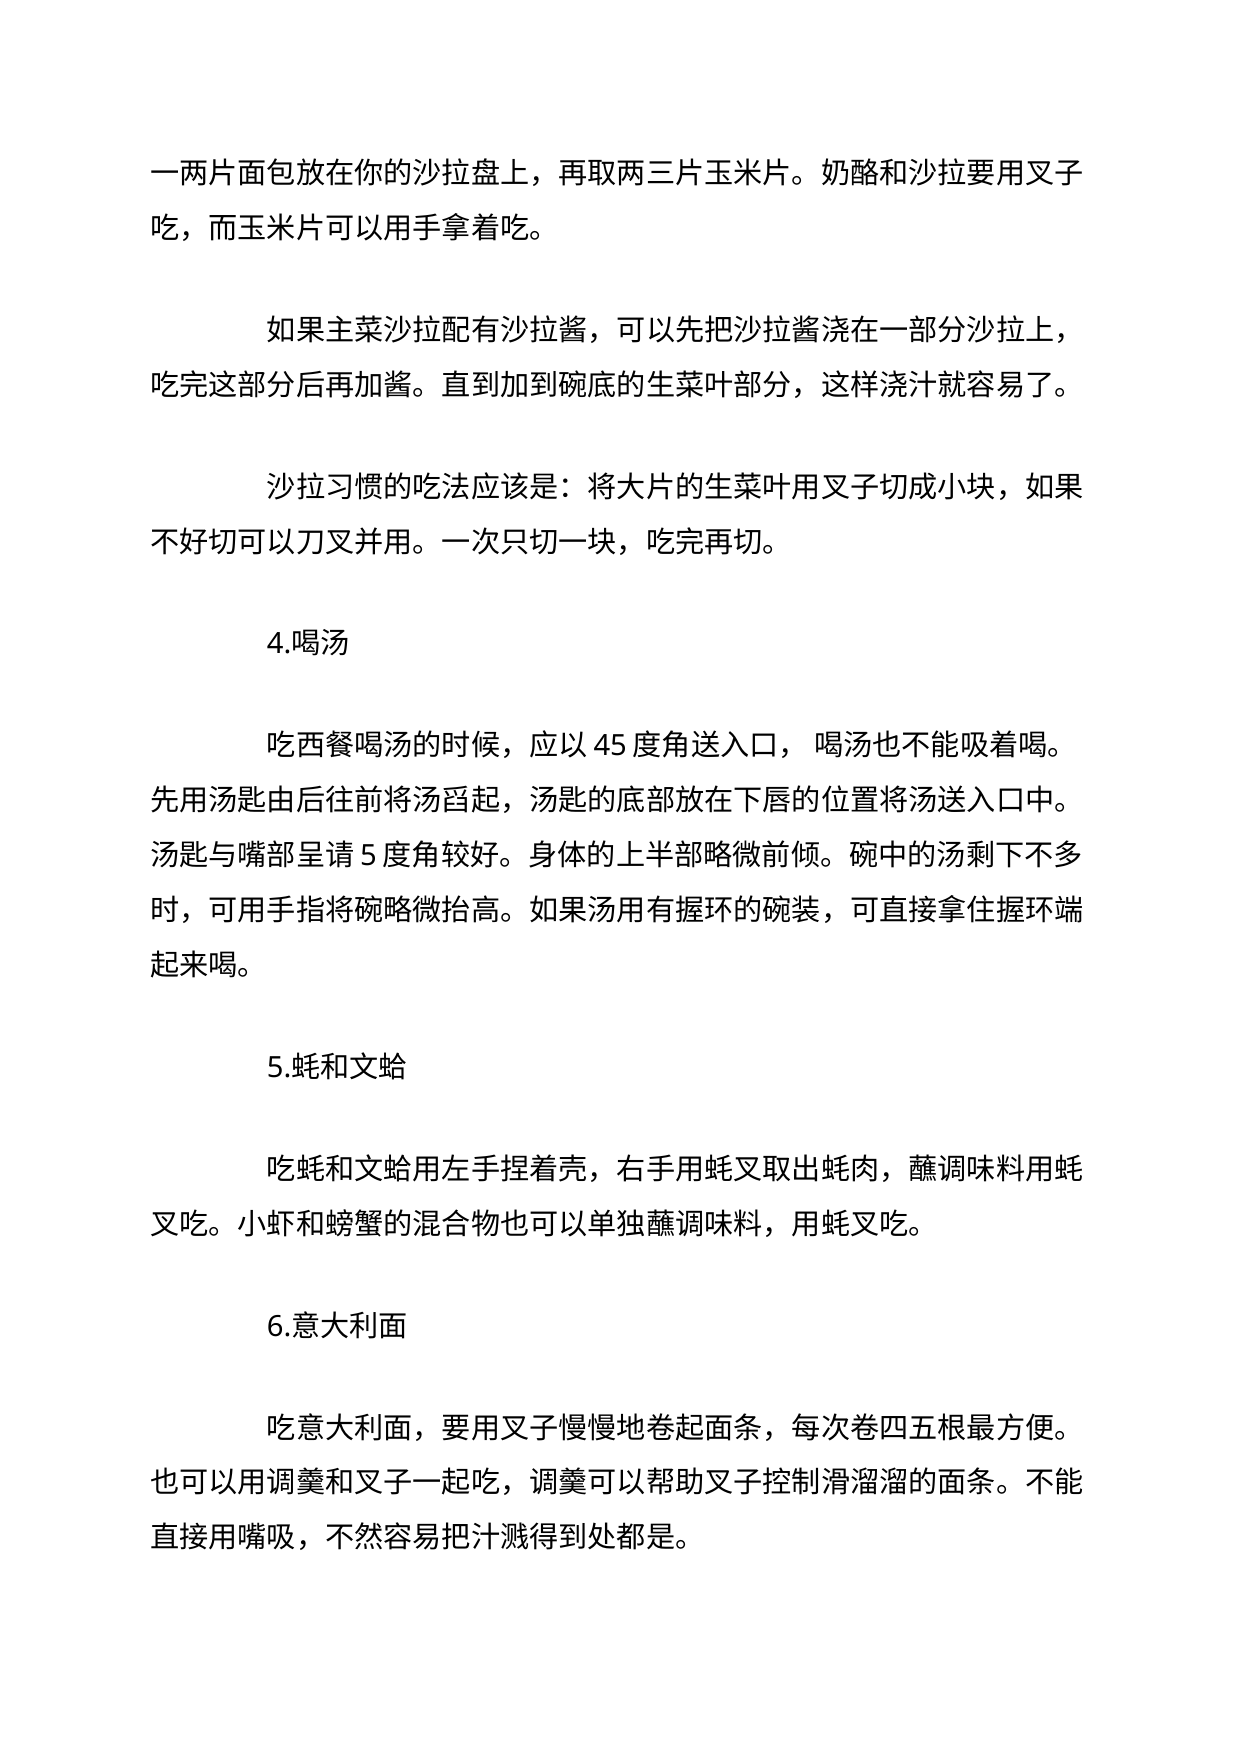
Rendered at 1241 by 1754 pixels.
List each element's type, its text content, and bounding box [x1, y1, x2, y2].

text 6.意大利面 [150, 1302, 1090, 1344]
text 如果主菜沙拉配有沙拉酱，可以先把沙拉酱浇在一部分沙拉上，吃完这部分后再加酱。直到加到碗底的生菜叶部分，这样浇汁就容易了。 [150, 307, 1090, 404]
text 吃西餐喝汤的时候，应以45度角送入口， 喝汤也不能吸着喝。先用汤匙由后往前将汤舀起，汤匙的底部放在下唇的位置将汤送入口中。汤匙与嘴部呈请5度角较好。身体的上半部略微前倾。碗中的汤剩下不多时，可用手指将碗略微抬高。如果汤用有握环的碗装，可直接拿住握环端起来喝。 [150, 722, 1090, 984]
text 5.蚝和文蛤 [150, 1043, 1090, 1086]
text 4.喝汤 [150, 620, 1090, 662]
text 吃蚝和文蛤用左手捏着壳，右手用蚝叉取出蚝肉，蘸调味料用蚝叉吃。小虾和螃蟹的混合物也可以单独蘸调味料，用蚝叉吃。 [150, 1146, 1090, 1243]
text 吃意大利面，要用叉子慢慢地卷起面条，每次卷四五根最方便。也可以用调羹和叉子一起吃，调羹可以帮助叉子控制滑溜溜的面条。不能直接用嘴吸，不然容易把汁溅得到处都是。 [150, 1404, 1090, 1556]
text 沙拉习惯的吃法应该是：将大片的生菜叶用叉子切成小块，如果不好切可以刀叉并用。一次只切一块，吃完再切。 [150, 463, 1090, 561]
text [150, 150, 1090, 247]
